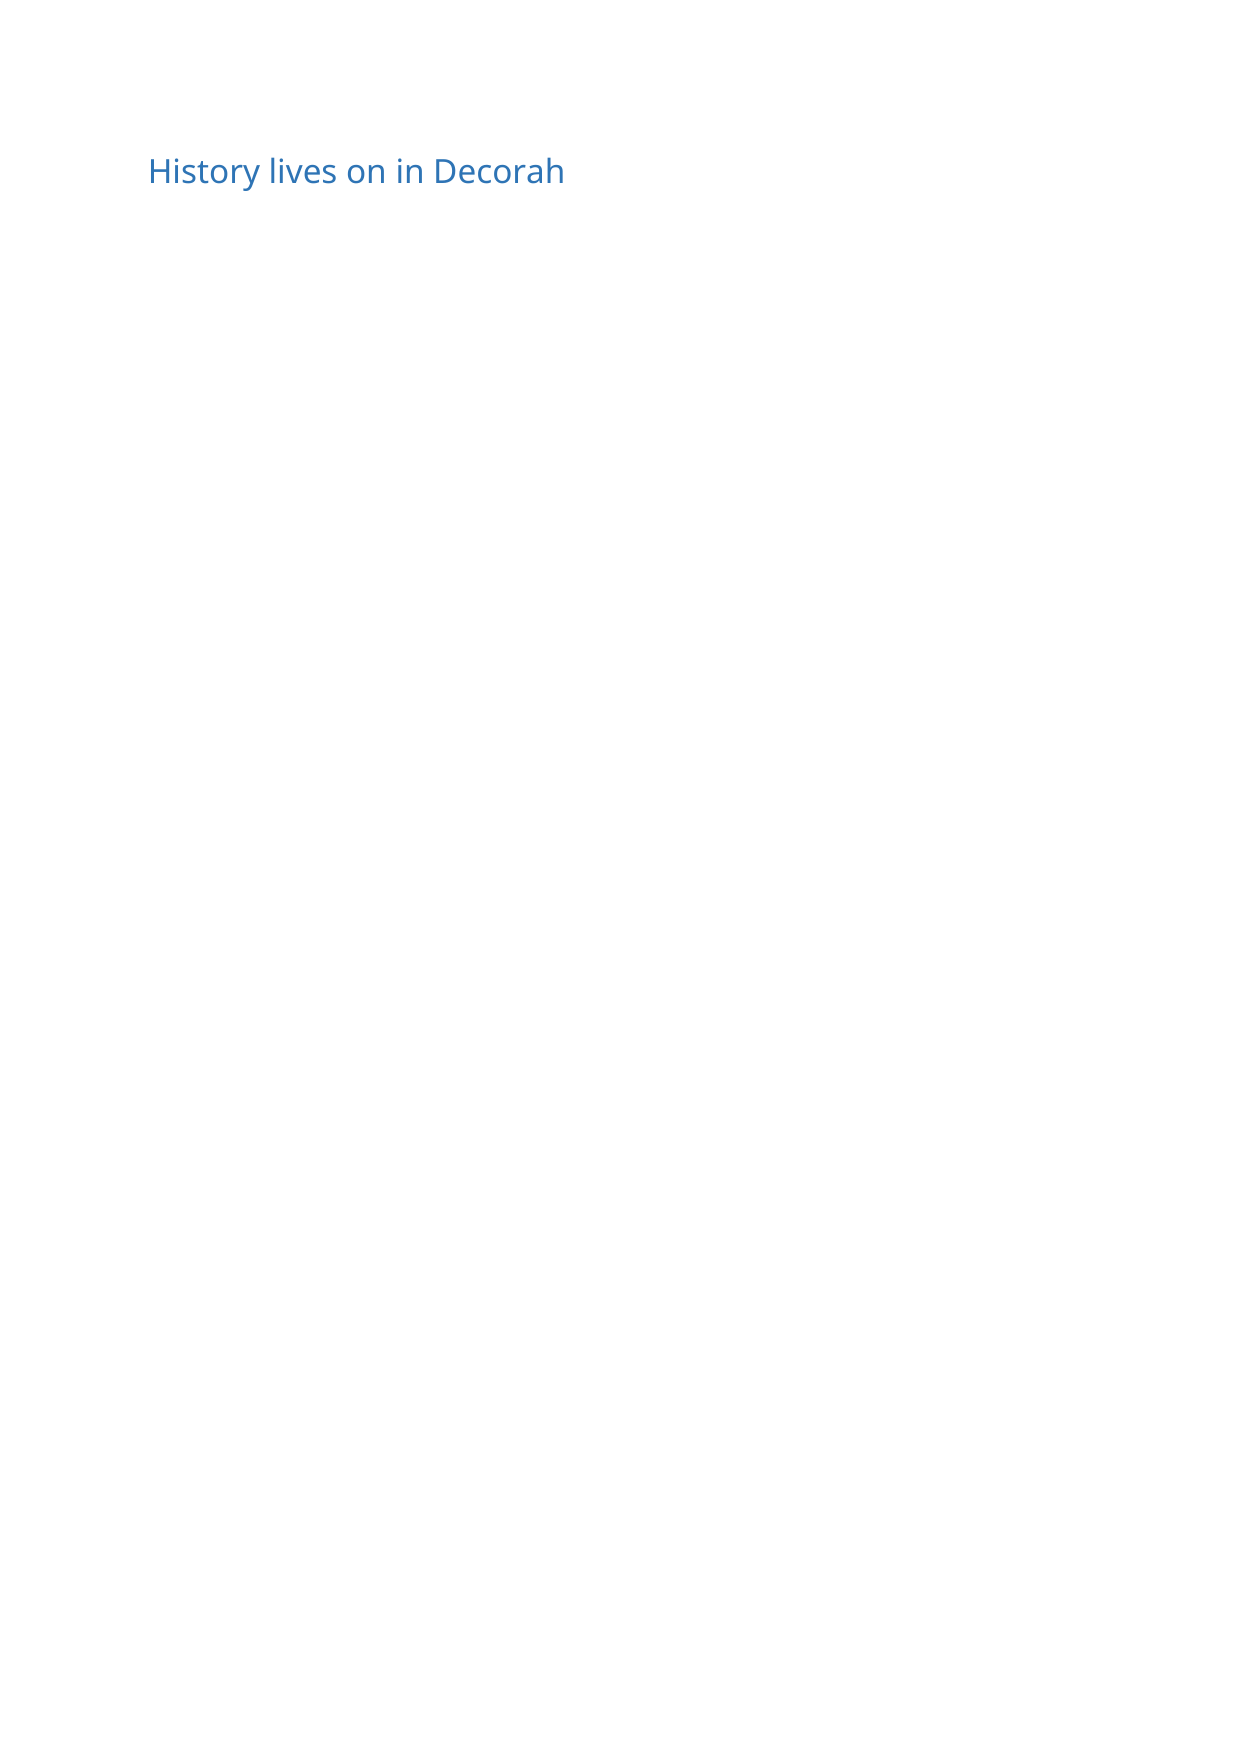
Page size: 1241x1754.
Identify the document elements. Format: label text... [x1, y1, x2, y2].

text History lives on in Decorah [148, 148, 1093, 193]
